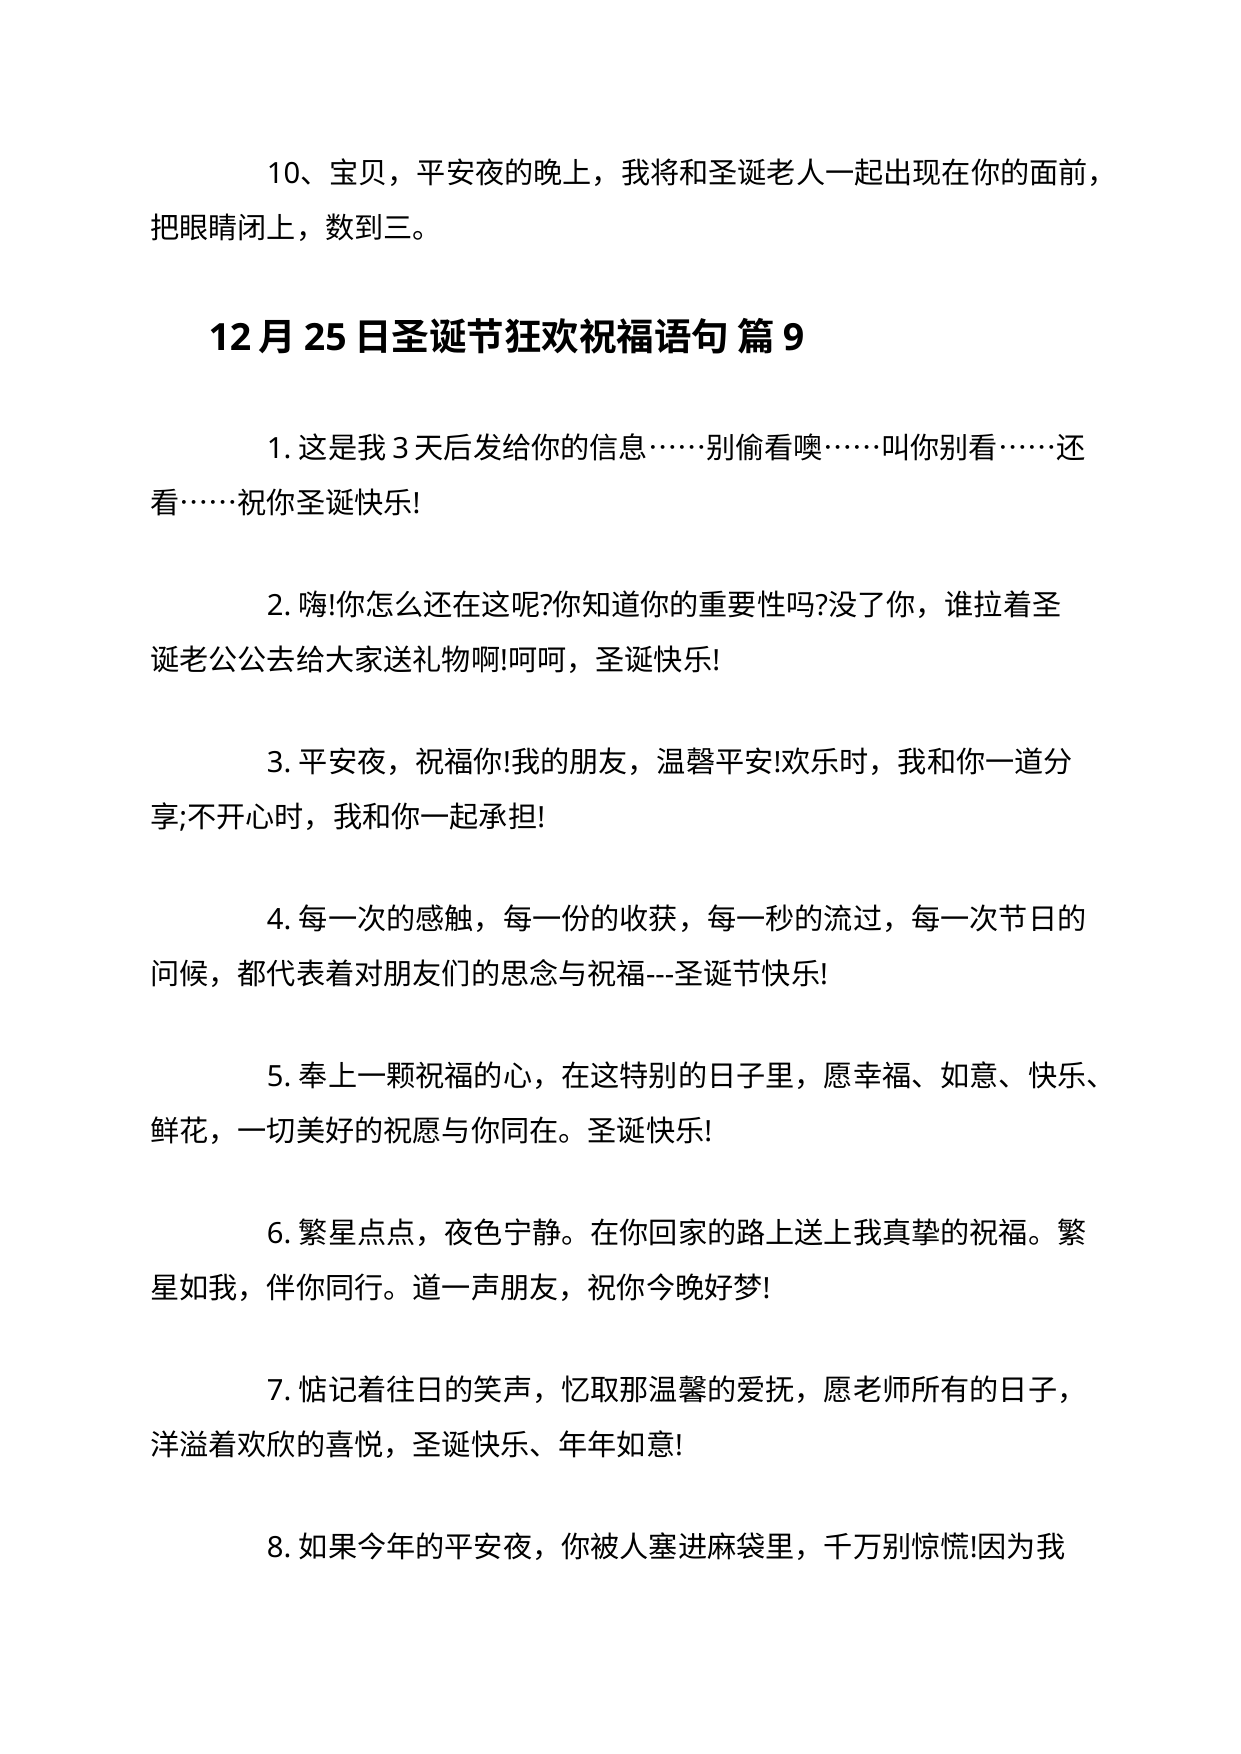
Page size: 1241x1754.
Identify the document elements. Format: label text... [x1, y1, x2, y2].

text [150, 1523, 1090, 1566]
text 3. 平安夜，祝福你!我的朋友，温磬平安!欢乐时，我和你一道分享;不开心时，我和你一起承担! [150, 738, 1090, 836]
text 7. 惦记着往日的笑声，忆取那温馨的爱抚，愿老师所有的日子，洋溢着欢欣的喜悦，圣诞快乐、年年如意! [150, 1366, 1090, 1464]
text 5. 奉上一颗祝福的心，在这特别的日子里，愿幸福、如意、快乐、鲜花，一切美好的祝愿与你同在。圣诞快乐! [150, 1052, 1090, 1150]
text 6. 繁星点点，夜色宁静。在你回家的路上送上我真挚的祝福。繁星如我，伴你同行。道一声朋友，祝你今晚好梦! [150, 1209, 1090, 1307]
text 12月25日圣诞节狂欢祝福语句 篇9 [150, 307, 1090, 361]
text 2. 嗨!你怎么还在这呢?你知道你的重要性吗?没了你，谁拉着圣诞老公公去给大家送礼物啊!呵呵，圣诞快乐! [150, 581, 1090, 679]
text 1. 这是我3天后发给你的信息……别偷看噢……叫你别看……还看……祝你圣诞快乐! [150, 424, 1090, 522]
text 4. 每一次的感触，每一份的收获，每一秒的流过，每一次节日的问候，都代表着对朋友们的思念与祝福---圣诞节快乐! [150, 895, 1090, 993]
text 10、宝贝，平安夜的晚上，我将和圣诞老人一起出现在你的面前，把眼睛闭上，数到三。 [150, 150, 1090, 247]
